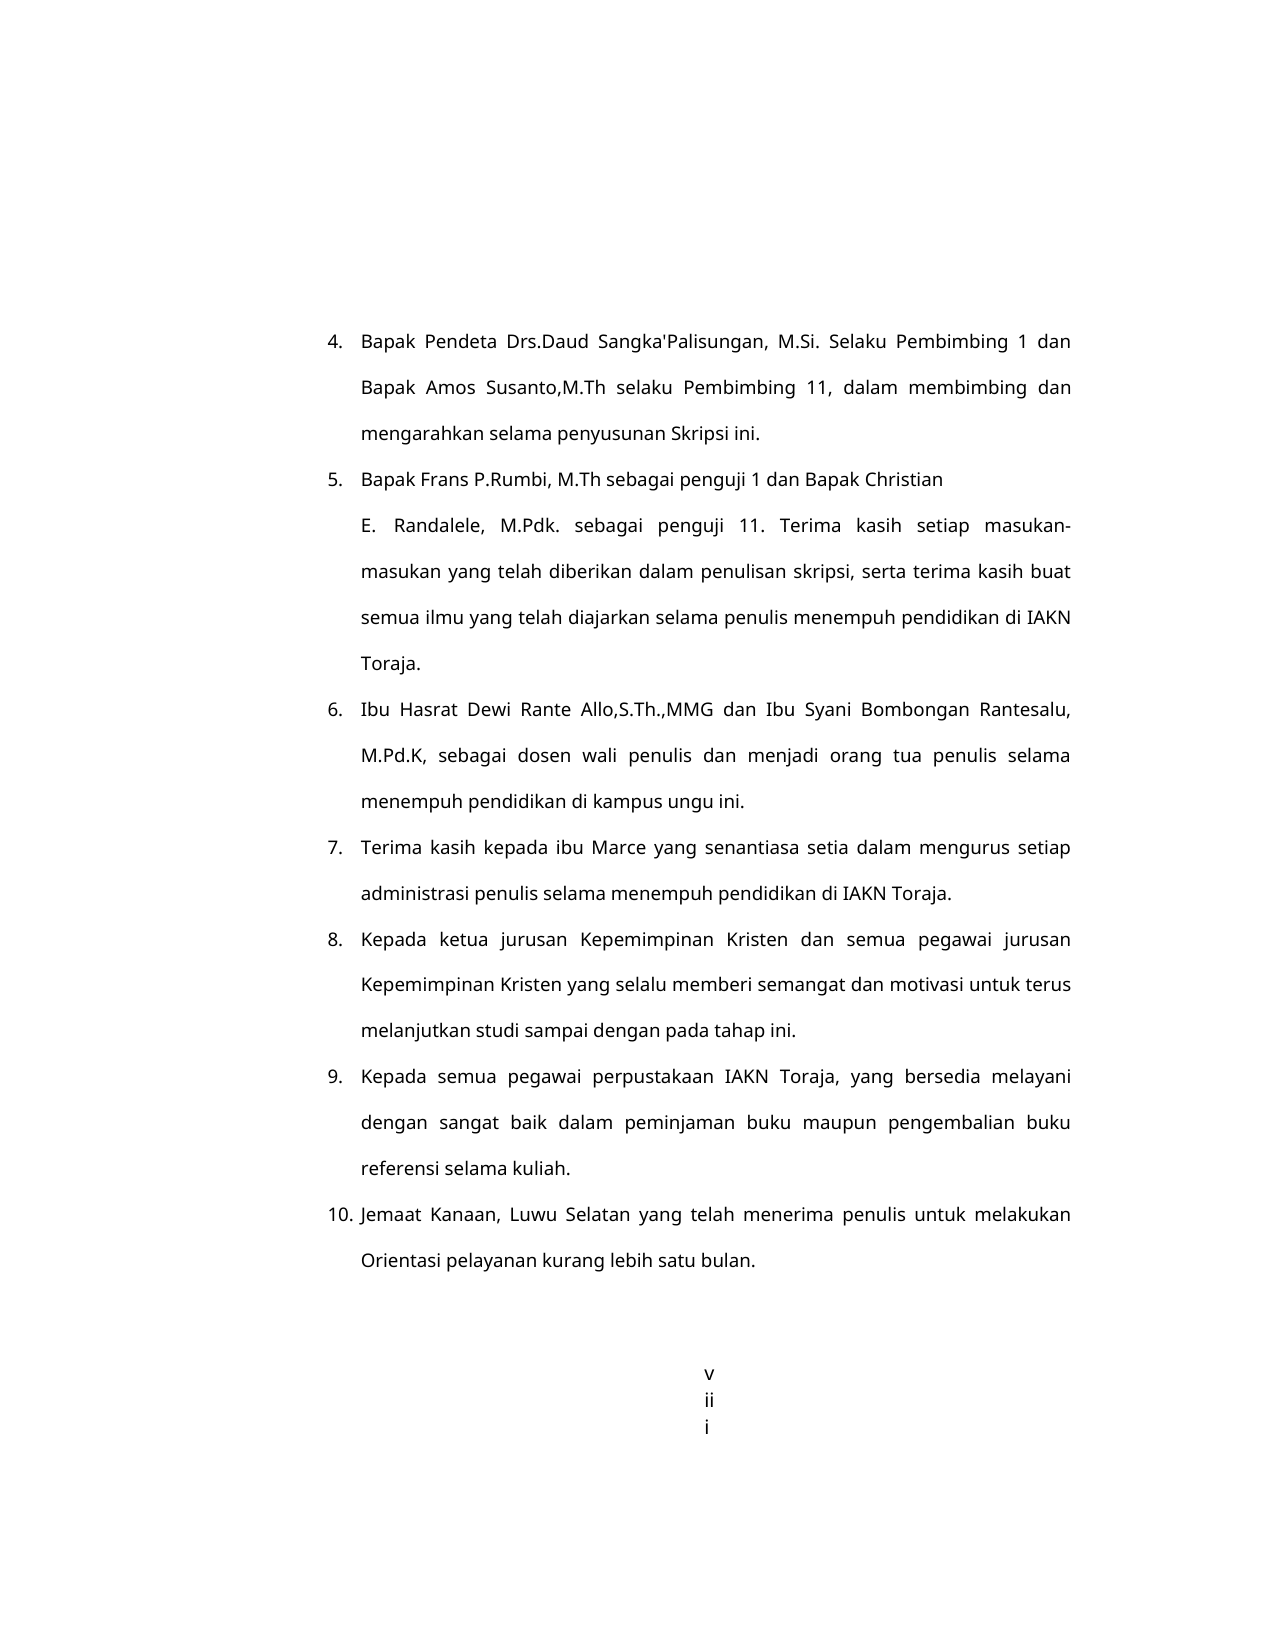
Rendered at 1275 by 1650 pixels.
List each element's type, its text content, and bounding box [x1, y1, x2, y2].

list Randalele, M.Pdk. sebagai penguji 11. Terima kasih setiap masukan- masukan yang telah diberikan dalam penulisan skripsi, serta terima kasih buat semua ilmu yang telah diajarkan selama penulis menempuh pendidikan di IAKN Toraja. [361, 496, 1072, 679]
list Kepada semua pegawai perpustakaan IAKN Toraja, yang bersedia melayani dengan sangat baik dalam peminjaman buku maupun pengembalian buku referensi selama kuliah. [327, 1047, 1072, 1185]
list Kepada ketua jurusan Kepemimpinan Kristen dan semua pegawai jurusan Kepemimpinan Kristen yang selalu memberi semangat dan motivasi untuk terus melanjutkan studi sampai dengan pada tahap ini. [327, 909, 1072, 1047]
list Bapak Pendeta Drs.Daud Sangka'Palisungan, M.Si. Selaku Pembimbing 1 dan Bapak Amos Susanto,M.Th selaku Pembimbing 11, dalam membimbing dan mengarahkan selama penyusunan Skripsi ini. [327, 312, 1072, 450]
list Terima kasih kepada ibu Marce yang senantiasa setia dalam mengurus setiap administrasi penulis selama menempuh pendidikan di IAKN Toraja. [327, 817, 1072, 909]
list Bapak Frans P.Rumbi, M.Th sebagai penguji 1 dan Bapak Christian [327, 450, 1128, 496]
list Jemaat Kanaan, Luwu Selatan yang telah menerima penulis untuk melakukan Orientasi pelayanan kurang lebih satu bulan. [327, 1185, 1072, 1277]
list Ibu Hasrat Dewi Rante Allo,S.Th.,MMG dan Ibu Syani Bombongan Rantesalu, M.Pd.K, sebagai dosen wali penulis dan menjadi orang tua penulis selama menempuh pendidikan di kampus ungu ini. [327, 679, 1072, 817]
